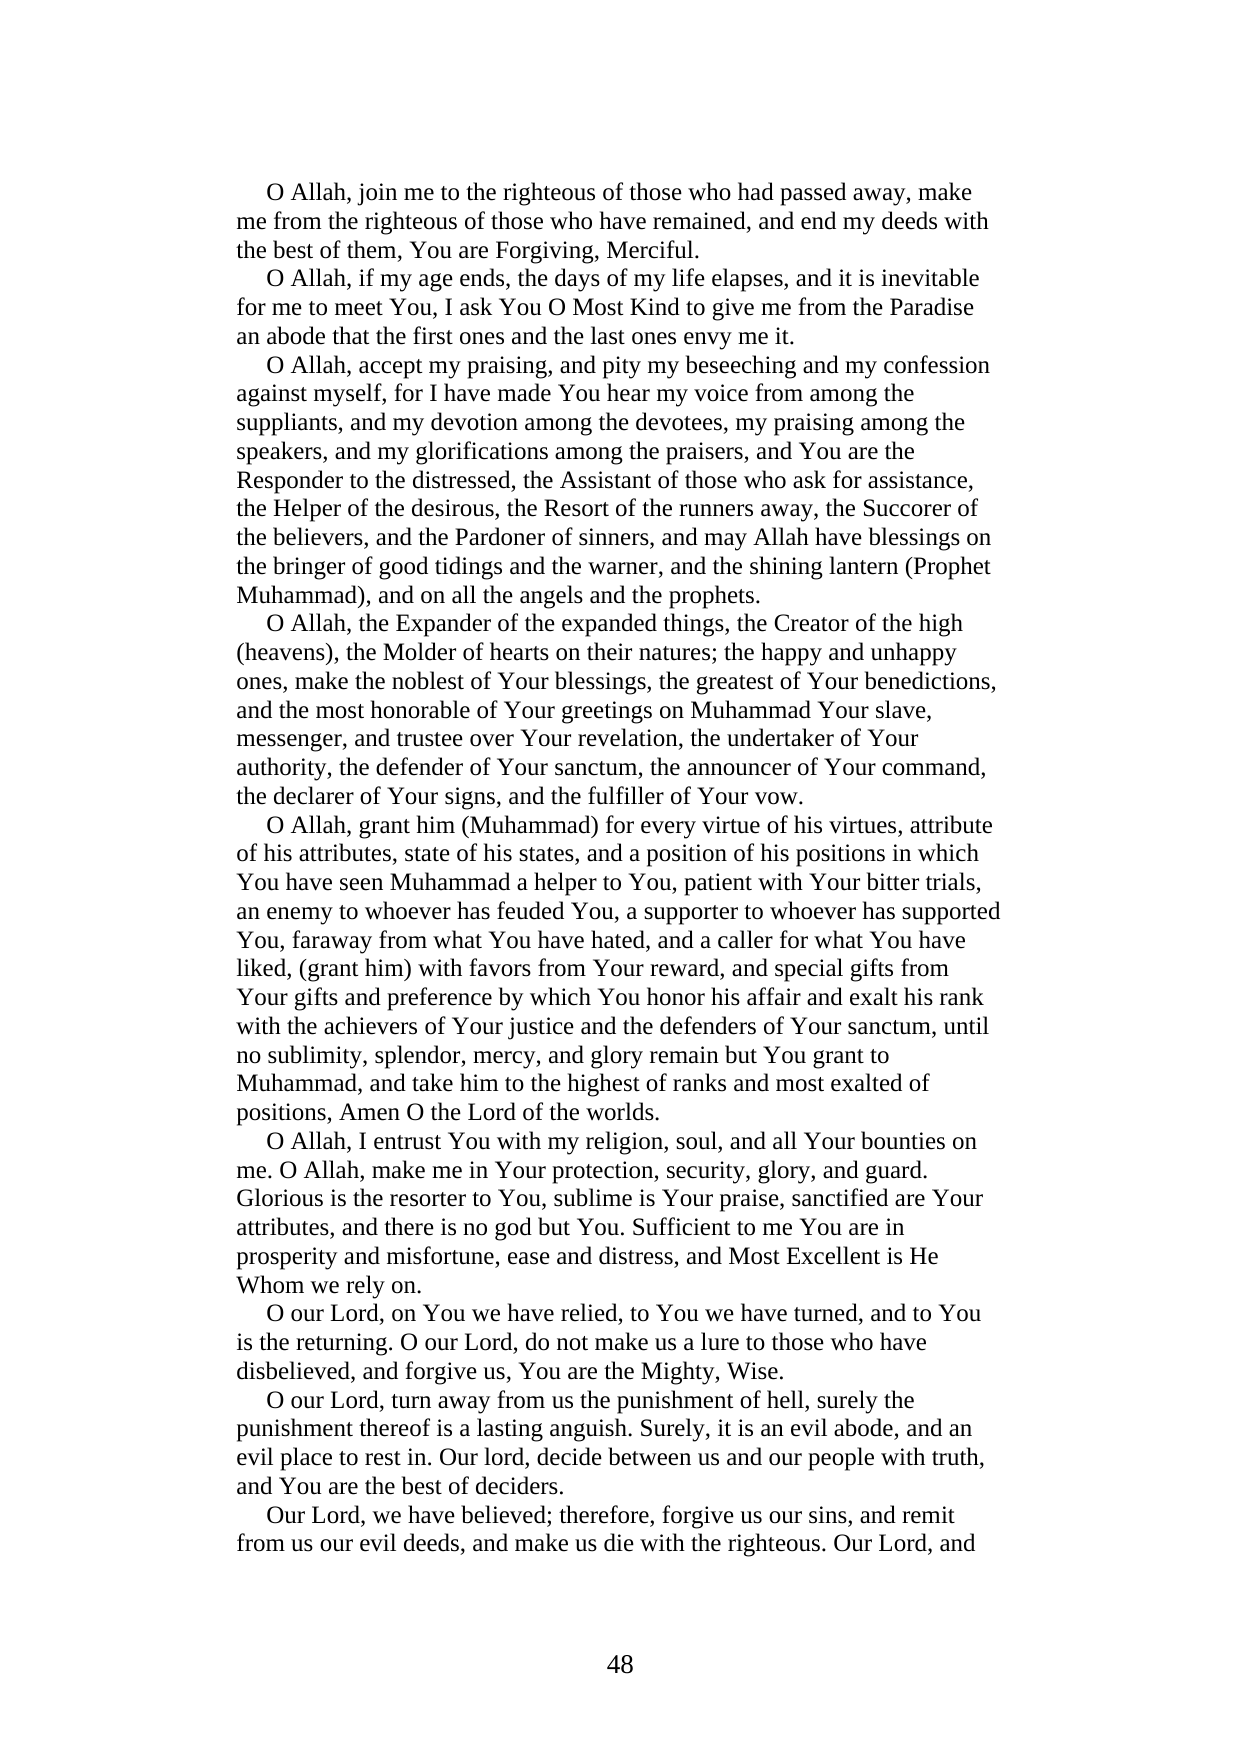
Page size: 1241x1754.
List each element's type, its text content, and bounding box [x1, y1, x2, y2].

text O our Lord, turn away from us the punishment of hell, surely the punishment thereof is a lasting anguish. Surely, it is an evil abode, and an evil place to rest in. Our lord, decide between us and our people with truth, and You are the best of deciders. [236, 1385, 1004, 1500]
text O Allah, if my age ends, the days of my life elapses, and it is inevitable for me to meet You, I ask You O Most Kind to give me from the Paradise an abode that the first ones and the last ones envy me it. [236, 263, 1004, 350]
text O Allah, accept my praising, and pity my beseeching and my confession against myself, for I have made You hear my voice from among the suppliants, and my devotion among the devotees, my praising among the speakers, and my glorifications among the praisers, and You are the Responder to the distressed, the Assistant of those who ask for assistance, the Helper of the desirous, the Resort of the runners away, the Succorer of the believers, and the Pardoner of sinners, and may Allah have blessings on the bringer of good tidings and the warner, and the shining lantern (Prophet Muhammad), and on all the angels and the prophets. [236, 350, 1004, 608]
text O our Lord, on You we have relied, to You we have turned, and to You is the returning. O our Lord, do not make us a lure to those who have disbelieved, and forgive us, You are the Mighty, Wise. [236, 1298, 1004, 1385]
text O Allah, the Expander of the expanded things, the Creator of the high (heavens), the Molder of hearts on their natures; the happy and unhappy ones, make the noblest of Your blessings, the greatest of Your benedictions, and the most honorable of Your greetings on Muhammad Your slave, messenger, and trustee over Your revelation, the undertaker of Your authority, the defender of Your sanctum, the announcer of Your command, the declarer of Your signs, and the fulfiller of Your vow. [236, 608, 1004, 810]
text O Allah, join me to the righteous of those who had passed away, make me from the righteous of those who have remained, and end my deeds with the best of them, You are Forgiving, Merciful. [236, 177, 1004, 263]
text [236, 1500, 1004, 1557]
text O Allah, grant him (Muhammad) for every virtue of his virtues, attribute of his attributes, state of his states, and a position of his positions in which You have seen Muhammad a helper to You, patient with Your bitter trials, an enemy to whoever has feuded You, a supporter to whoever has supported You, faraway from what You have hated, and a caller for what You have liked, (grant him) with favors from Your reward, and special gifts from Your gifts and preference by which You honor his affair and exalt his rank with the achievers of Your justice and the defenders of Your sanctum, until no sublimity, splendor, mercy, and glory remain but You grant to Muhammad, and take him to the highest of ranks and most exalted of positions, Amen O the Lord of the worlds. [236, 810, 1004, 1126]
text O Allah, I entrust You with my religion, soul, and all Your bounties on me. O Allah, make me in Your protection, security, glory, and guard. Glorious is the resorter to You, sublime is Your praise, sanctified are Your attributes, and there is no god but You. Sufficient to me You are in prosperity and misfortune, ease and distress, and Most Excellent is He Whom we rely on. [236, 1126, 1004, 1298]
